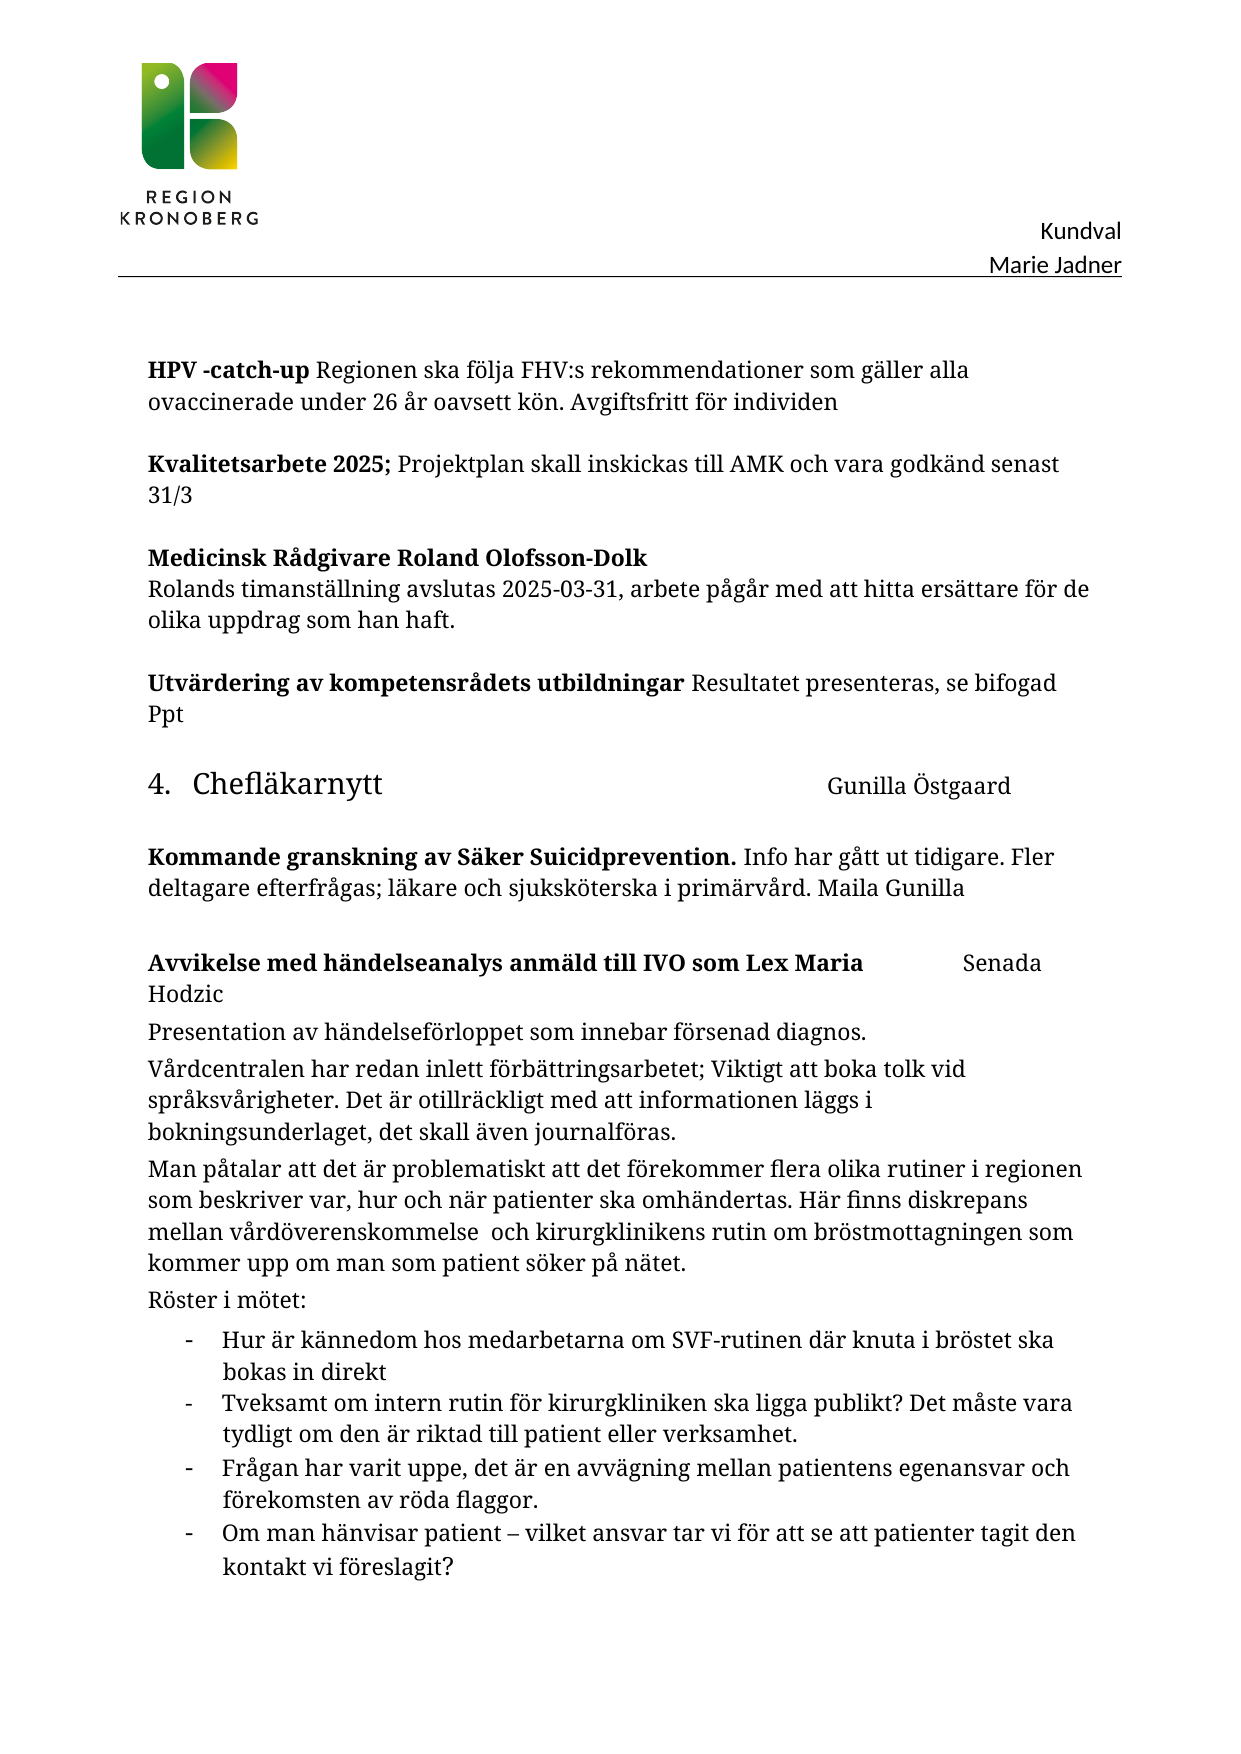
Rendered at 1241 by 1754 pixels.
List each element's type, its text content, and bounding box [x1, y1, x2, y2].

text Röster i mötet: [148, 1284, 1092, 1315]
text Rolands timanställning avslutas 2025-03-31, arbete pågår med att hitta ersättare för de olika uppdrag som han haft. [148, 573, 1092, 635]
text Kommande granskning av Säker Suicidprevention. Info har gått ut tidigare. Fler deltagare efterfrågas; läkare och sjuksköterska i primärvård. Maila Gunilla [148, 840, 1092, 903]
text HPV -catch-up Regionen ska följa FHV:s rekommendationer som gäller alla ovaccinerade under 26 år oavsett kön. Avgiftsfritt för individen [148, 354, 1092, 417]
text Presentation av händelseförloppet som innebar försenad diagnos. [148, 1015, 1092, 1047]
picture [120, 63, 258, 225]
list Om man hänvisar patient – vilket ansvar tar vi för att se att patienter tagit den kontakt vi föreslagit? [185, 1515, 1092, 1583]
text Avvikelse med händelseanalys anmäld till IVO som Lex Maria Senada Hodzic [148, 947, 1092, 1009]
text Vårdcentralen har redan inlett förbättringsarbetet; Viktigt att boka tolk vid språksvårigheter. Det är otillräckligt med att informationen läggs i bokningsunderlaget, det skall även journalföras. [148, 1053, 1092, 1147]
list Frågan har varit uppe, det är en avvägning mellan patientens egenansvar och förekomsten av röda flaggor. [185, 1449, 1092, 1515]
text Kvalitetsarbete 2025; Projektplan skall inskickas till AMK och vara godkänd senast 31/3 [148, 448, 1092, 510]
list Tveksamt om intern rutin för kirurgkliniken ska ligga publikt? Det måste vara tydligt om den är riktad till patient eller verksamhet. [185, 1387, 1092, 1449]
text Man påtalar att det är problematiskt att det förekommer flera olika rutiner i regionen som beskriver var, hur och när patienter ska omhändertas. Här finns diskrepans mellan vårdöverenskommelse och kirurgklinikens rutin om bröstmottagningen som kommer upp om man som patient söker på nätet. [148, 1153, 1092, 1278]
list Hur är kännedom hos medarbetarna om SVF-rutinen där knuta i bröstet ska bokas in direkt [185, 1322, 1092, 1387]
list Chefläkarnytt Gunilla Östgaard [148, 763, 1092, 803]
text Medicinsk Rådgivare Roland Olofsson-Dolk [148, 542, 1092, 573]
text Utvärdering av kompetensrådets utbildningar Resultatet presenteras, se bifogad Ppt [148, 667, 1092, 729]
